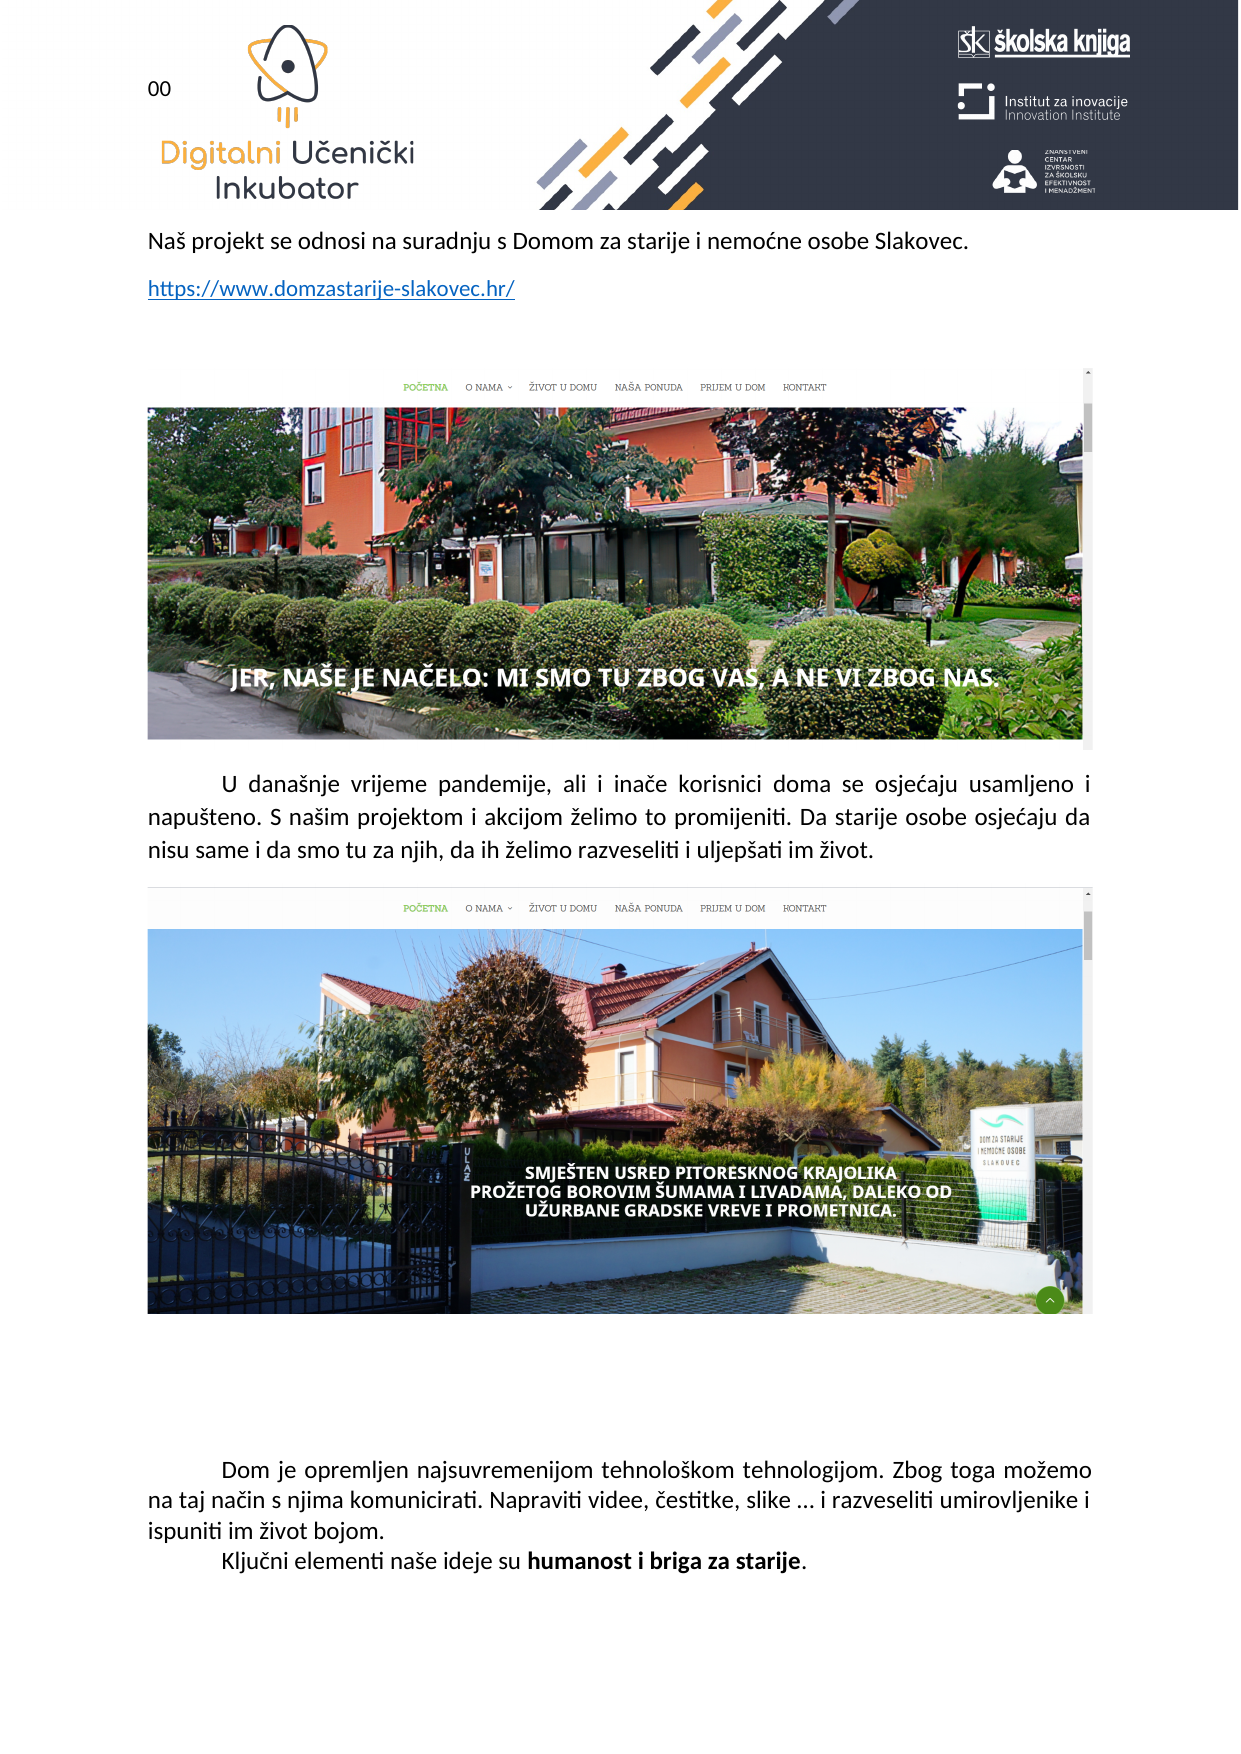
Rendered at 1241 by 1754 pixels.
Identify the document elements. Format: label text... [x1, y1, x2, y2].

picture [147, 368, 1093, 750]
text Dom je opremljen najsuvremenijom tehnološkom tehnologijom. Zbog toga možemo na taj način s njima komunicirati. Napraviti videe, čestitke, slike … i razveseliti umirovljenike i ispuniti im život bojom. [148, 1454, 1093, 1545]
text https://www.domzastarije-slakovec.hr/ [148, 274, 1093, 302]
text U današnje vrijeme pandemije, ali i inače korisnici doma se osjećaju usamljeno i napušteno. S našim projektom i akcijom želimo to promijeniti. Da starije osobe osjećaju da nisu same i da smo tu za njih, da ih želimo razveseliti i uljepšati im život. [148, 768, 1093, 865]
picture [1, 0, 1239, 210]
picture [147, 883, 1093, 1314]
text Ključni elementi naše ideje su humanost i briga za starije. [148, 1545, 1093, 1576]
text Naš projekt se odnosi na suradnju s Domom za starije i nemoćne osobe Slakovec. [148, 194, 1093, 255]
